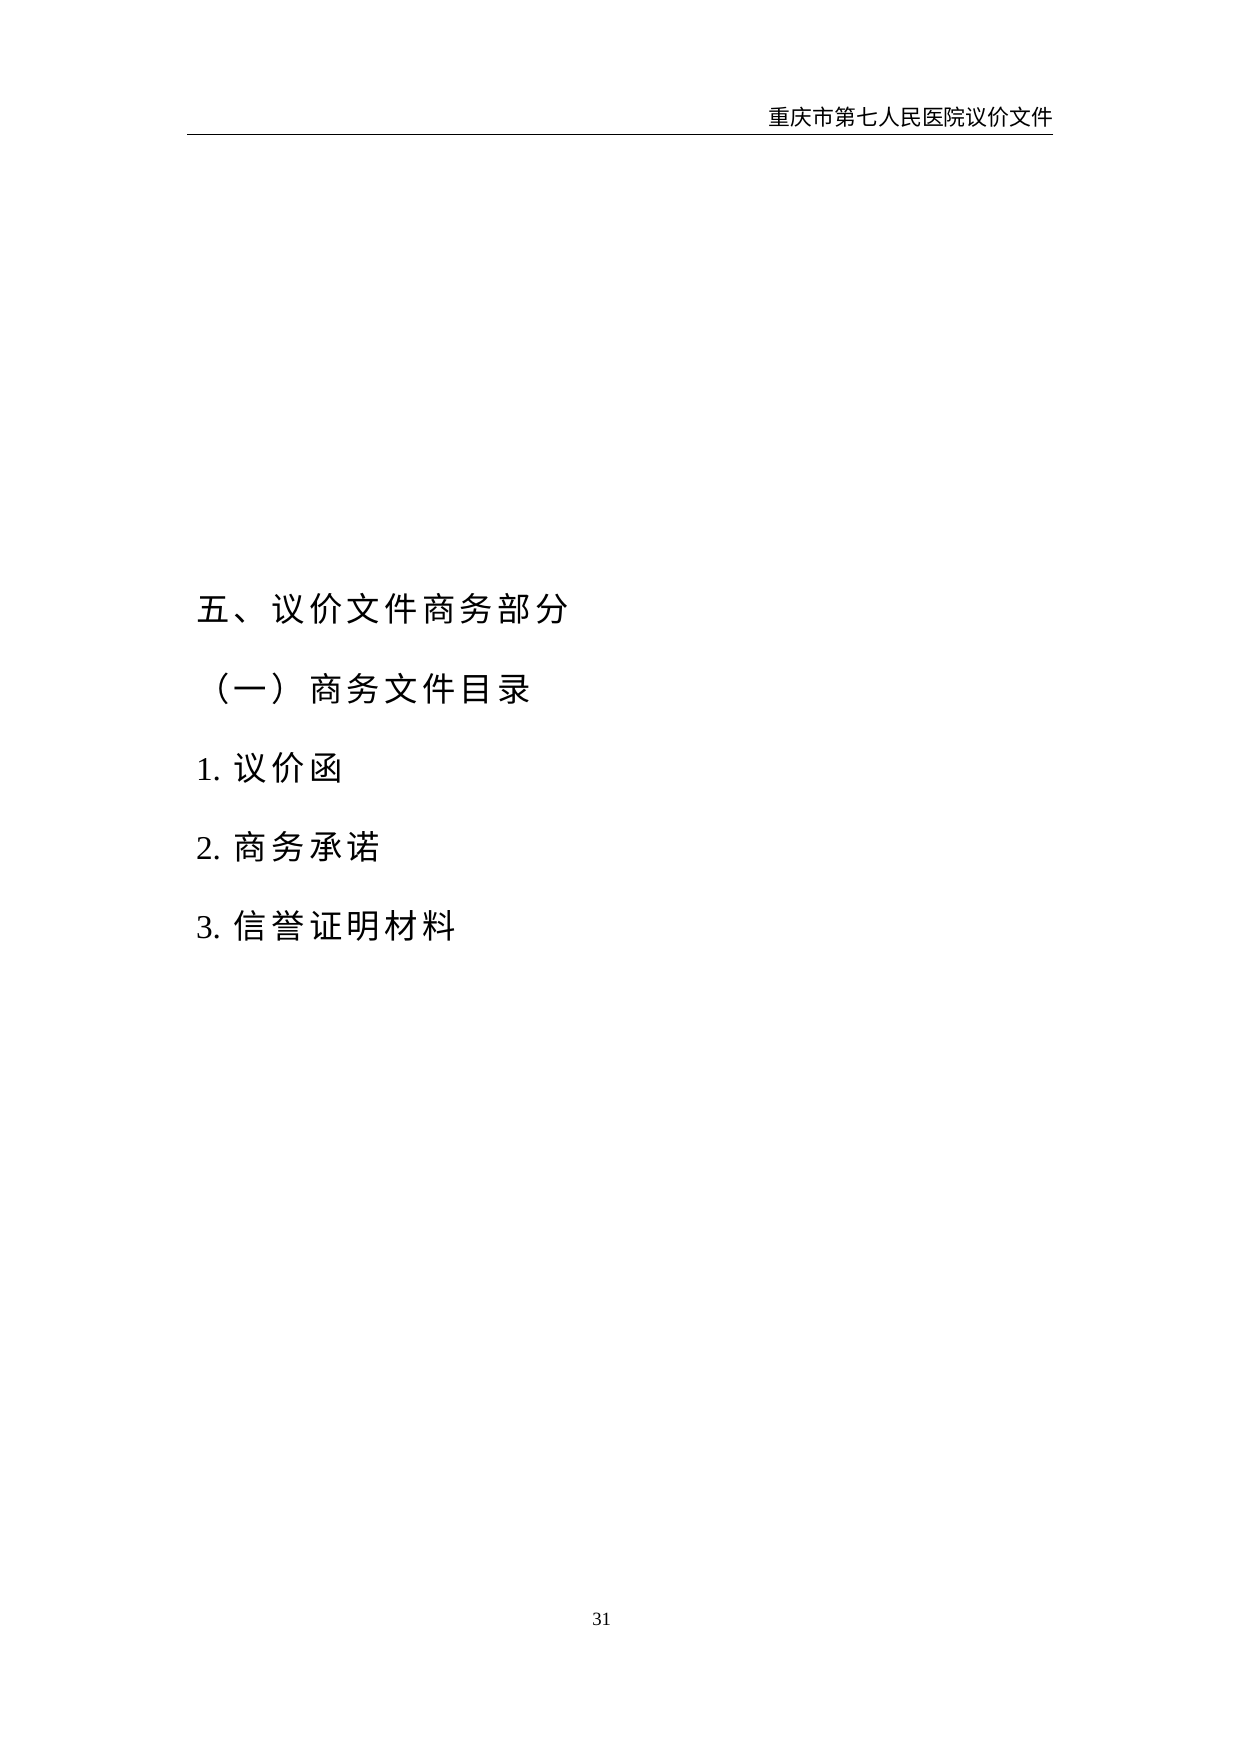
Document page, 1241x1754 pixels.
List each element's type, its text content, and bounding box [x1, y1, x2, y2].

text 2.商务承诺 [196, 805, 1044, 884]
text （一）商务文件目录 [196, 647, 1044, 726]
text 1.议价函 [196, 726, 1044, 805]
text 3.信誉证明材料 [196, 884, 1044, 964]
text 五、议价文件商务部分 [196, 568, 1044, 647]
